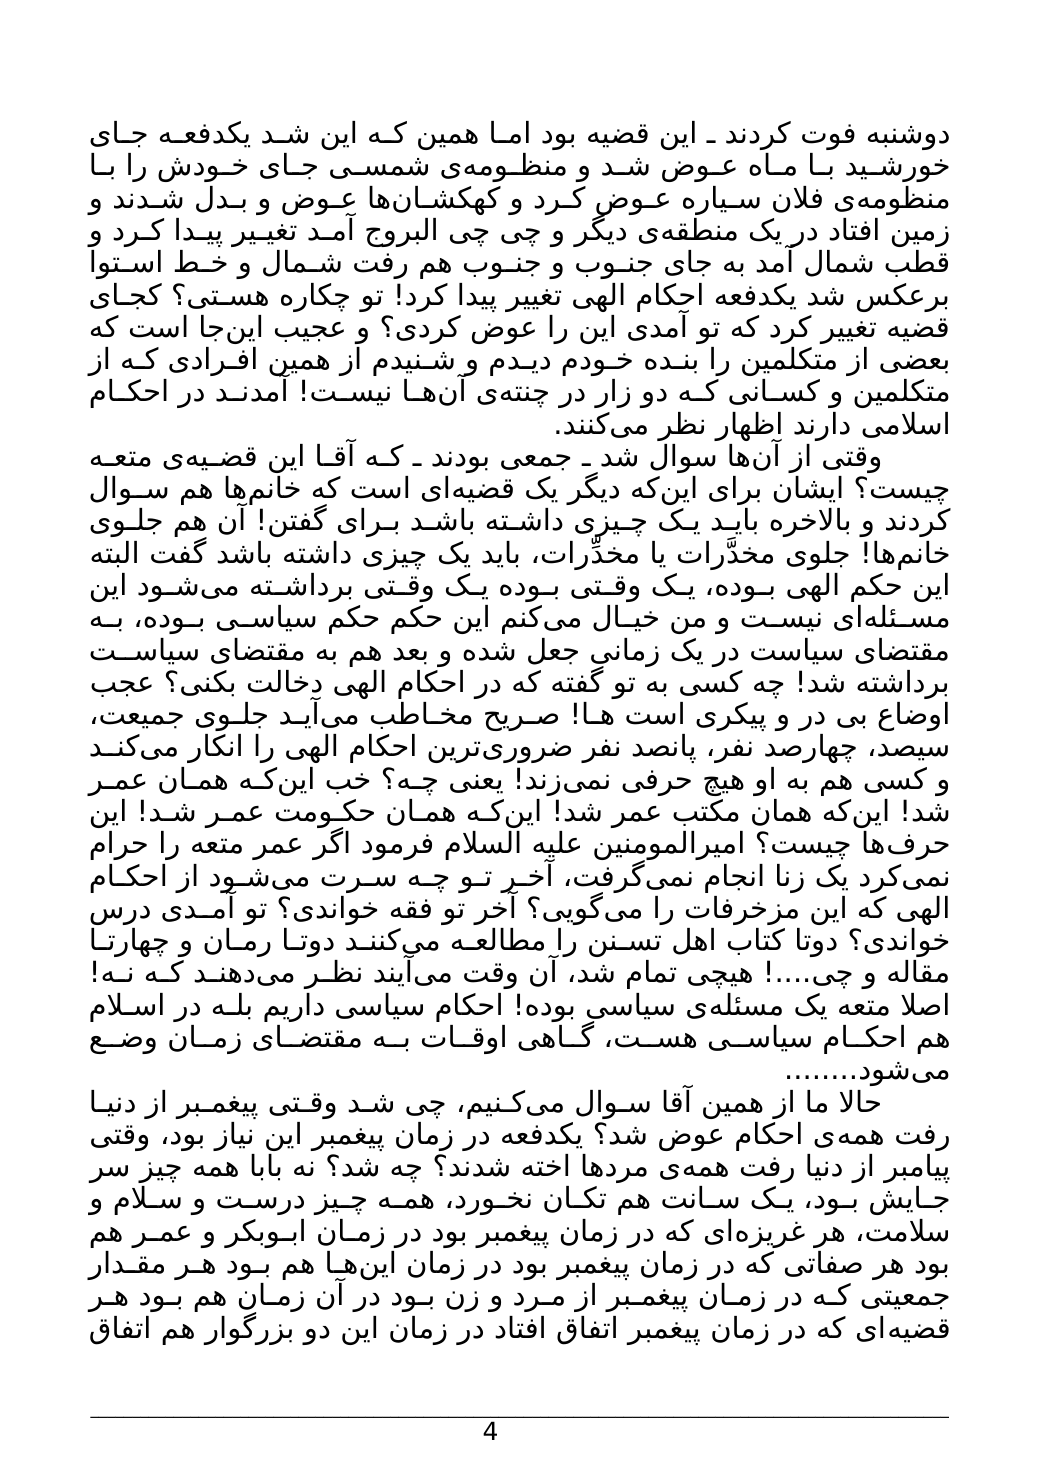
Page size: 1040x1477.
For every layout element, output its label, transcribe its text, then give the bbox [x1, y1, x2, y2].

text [89, 1087, 951, 1345]
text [89, 118, 951, 441]
text وقتی از آن‌ها سوال شد ـ جمعی بودند ـ که آقا این قضیه‌ی متعه چیست؟ ایشان برای این‌که دیگر یک قضیه‌ای است که خانم‌ها هم سوال کردند و بالاخره باید یک چیزی داشته باشد برای گفتن! آن هم جلوی خانم‌ها! جلوی مخدَّرات یا مخدِّرات، باید یک چیزی داشته باشد گفت البته این حکم الهی بوده، یک وقتی بوده یک وقتی برداشته می‌شود این مسئله‌ای نیست و من خیال می‌کنم این حکم حکم سیاسی بوده، به مقتضای سیاست در یک زمانی جعل شده و بعد هم به مقتضای سیاست برداشته شد! چه کسی به تو گفته که در احکام الهی دخالت بکنی؟ عجب اوضاع بی در و پیکری است ها! صریح مخاطب می‌آید جلوی جمیعت، سیصد، چهارصد نفر، پانصد نفر ضروری‌ترین احکام الهی را انکار می‌کند و کسی هم به او هیچ حرفی نمی‌زند! یعنی چه؟ خب این‌که همان عمر شد! این‌که همان مکتب عمر شد! این‌که همان حکومت عمر شد! این حرف‌ها چیست؟ امیرالمومنین علیه السلام فرمود اگر عمر متعه را حرام نمی‌کرد یک زنا انجام نمی‌گرفت، آخر تو چه سرت می‌شود از احکام الهی که این مزخرفات را می‌گویی؟ آخر تو فقه خواندی؟ تو آمدی درس خواندی؟ دوتا کتاب اهل تسنن را مطالعه می‌کنند دوتا رمان و چهارتا مقاله و چی....! هیچی تمام شد، آن وقت می‌آیند نظر می‌دهند که نه! اصلا متعه یک مسئله‌ی سیاسی بوده! احکام سیاسی داریم بله در اسلام هم احکام سیاسی هست، گاهی اوقات به مقتضای زمان وضع می‌شود........ [89, 441, 951, 1087]
